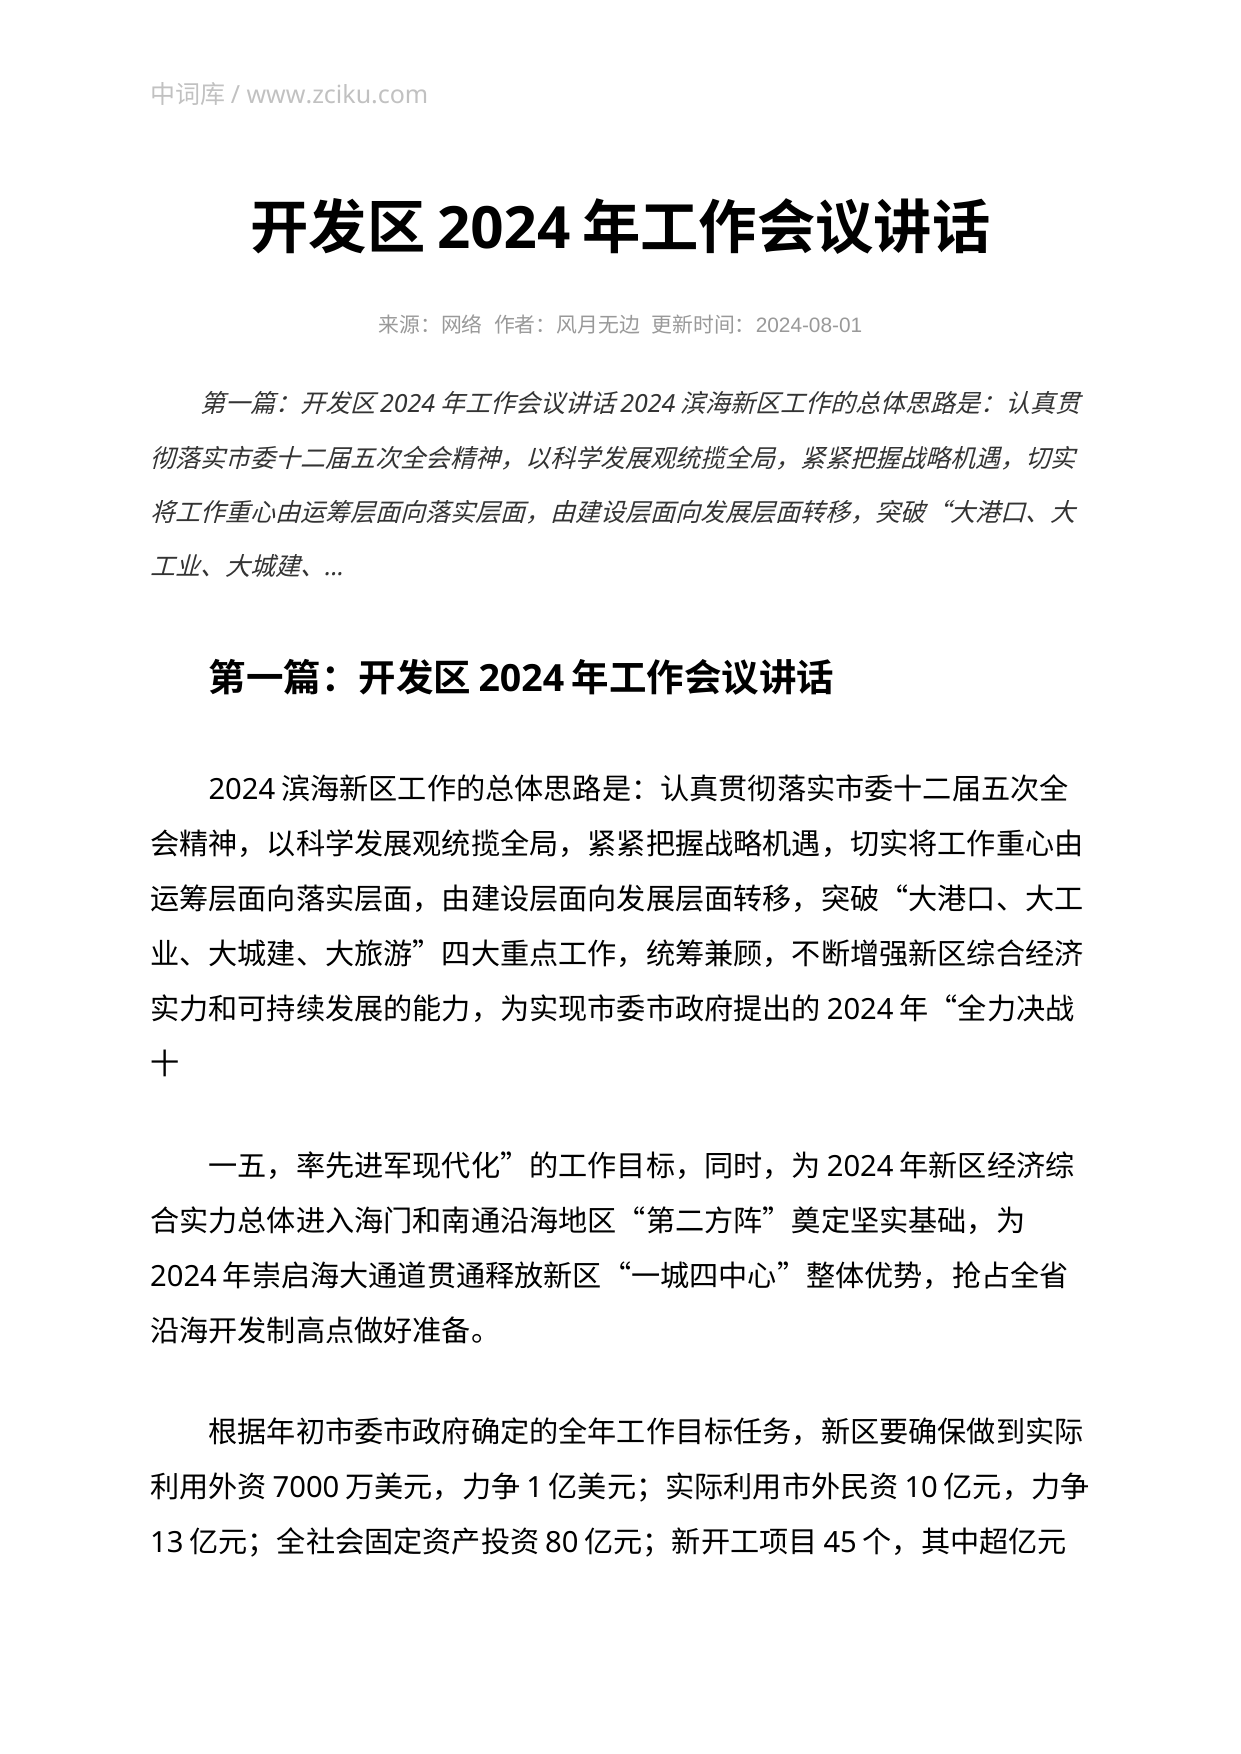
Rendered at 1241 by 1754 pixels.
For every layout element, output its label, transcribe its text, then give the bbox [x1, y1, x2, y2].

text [150, 1409, 1090, 1561]
text 来源：网络 作者：风月无边 更新时间：2024-08-01 [150, 313, 1090, 337]
text 第一篇：开发区2024年工作会议讲话2024滨海新区工作的总体思路是：认真贯彻落实市委十二届五次全会精神，以科学发展观统揽全局，紧紧把握战略机遇，切实将工作重心由运筹层面向落实层面，由建设层面向发展层面转移，突破“大港口、大工业、大城建、... [150, 384, 1090, 583]
text 2024滨海新区工作的总体思路是：认真贯彻落实市委十二届五次全会精神，以科学发展观统揽全局，紧紧把握战略机遇，切实将工作重心由运筹层面向落实层面，由建设层面向发展层面转移，突破“大港口、大工业、大城建、大旅游”四大重点工作，统筹兼顾，不断增强新区综合经济实力和可持续发展的能力，为实现市委市政府提出的2024年“全力决战十 [150, 766, 1090, 1083]
text 一五，率先进军现代化”的工作目标，同时，为2024年新区经济综合实力总体进入海门和南通沿海地区“第二方阵”奠定坚实基础，为2024年崇启海大通道贯通释放新区“一城四中心”整体优势，抢占全省沿海开发制高点做好准备。 [150, 1142, 1090, 1349]
subtitle 开发区2024年工作会议讲话 [150, 181, 1090, 266]
text 第一篇：开发区2024年工作会议讲话 [150, 648, 1090, 703]
